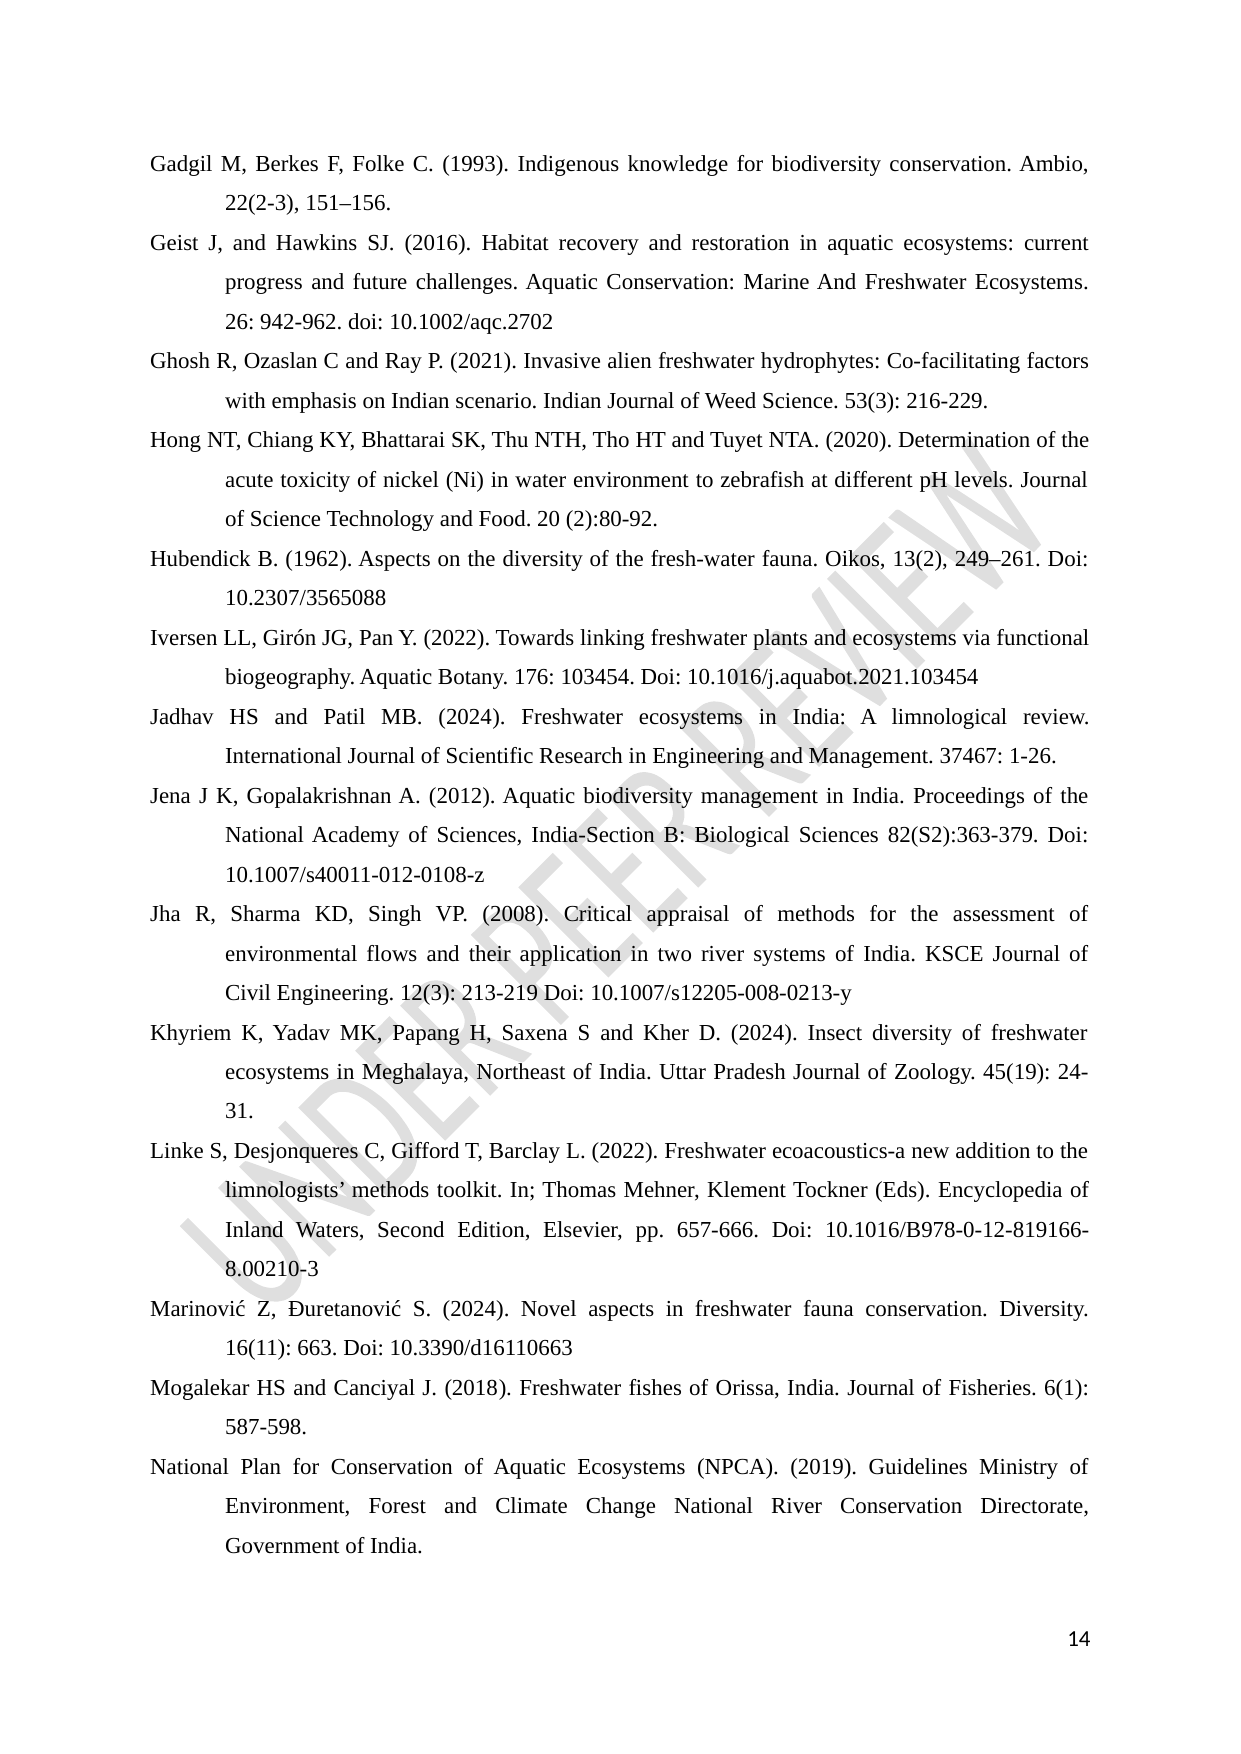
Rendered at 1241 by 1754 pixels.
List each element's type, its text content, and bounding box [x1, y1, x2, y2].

text Mogalekar HS and Canciyal J. (2018). Freshwater fishes of Orissa, India. Journal of Fisheries. 6(1): 587-598. [150, 1374, 1090, 1440]
text Geist J, and Hawkins SJ. (2016). Habitat recovery and restoration in aquatic ecosystems: current progress and future challenges. Aquatic Conservation: Marine And Freshwater Ecosystems. 26: 942-962. doi: 10.1002/aqc.2702 [150, 229, 1090, 334]
text Hong NT, Chiang KY, Bhattarai SK, Thu NTH, Tho HT and Tuyet NTA. (2020). Determination of the acute toxicity of nickel (Ni) in water environment to zebrafish at different pH levels. Journal of Science Technology and Food. 20 (2):80-92. [150, 426, 1090, 532]
text Linke S, Desjonqueres C, Gifford T, Barclay L. (2022). Freshwater ecoacoustics-a new addition to the limnologists’ methods toolkit. In; Thomas Mehner, Klement Tockner (Eds). Encyclopedia of Inland Waters, Second Edition, Elsevier, pp. 657-666. Doi: 10.1016/B978-0-12-819166-8.00210-3 [150, 1137, 1090, 1282]
text Iversen LL, Girón JG, Pan Y. (2022). Towards linking freshwater plants and ecosystems via functional biogeography. Aquatic Botany. 176: 103454. Doi: 10.1016/j.aquabot.2021.103454 [150, 624, 1090, 689]
text National Plan for Conservation of Aquatic Ecosystems (NPCA). (2019). Guidelines Ministry of Environment, Forest and Climate Change National River Conservation Directorate, Government of India. [150, 1453, 1090, 1558]
text Hubendick B. (1962). Aspects on the diversity of the fresh-water fauna. Oikos, 13(2), 249–261. Doi: 10.2307/3565088 [150, 545, 1090, 611]
text Gadgil M, Berkes F, Folke C. (1993). Indigenous knowledge for biodiversity conservation. Ambio, 22(2-3), 151–156. [150, 150, 1090, 216]
text Jha R, Sharma KD, Singh VP. (2008). Critical appraisal of methods for the assessment of environmental flows and their application in two river systems of India. KSCE Journal of Civil Engineering. 12(3): 213-219 Doi: 10.1007/s12205-008-0213-y [150, 900, 1090, 1005]
text Jena J K, Gopalakrishnan A. (2012). Aquatic biodiversity management in India. Proceedings of the National Academy of Sciences, India-Section B: Biological Sciences 82(S2):363-379. Doi: 10.1007/s40011-012-0108-z [150, 782, 1090, 887]
text Marinović Z, Đuretanović S. (2024). Novel aspects in freshwater fauna conservation. Diversity. 16(11): 663. Doi: 10.3390/d16110663 [150, 1295, 1090, 1361]
text Khyriem K, Yadav MK, Papang H, Saxena S and Kher D. (2024). Insect diversity of freshwater ecosystems in Meghalaya, Northeast of India. Uttar Pradesh Journal of Zoology. 45(19): 24-31. [150, 1018, 1090, 1124]
text Ghosh R, Ozaslan C and Ray P. (2021). Invasive alien freshwater hydrophytes: Co-facilitating factors with emphasis on Indian scenario. Indian Journal of Weed Science. 53(3): 216-229. [150, 347, 1090, 413]
text Jadhav HS and Patil MB. (2024). Freshwater ecosystems in India: A limnological review. International Journal of Scientific Research in Engineering and Management. 37467: 1-26. [150, 703, 1090, 768]
